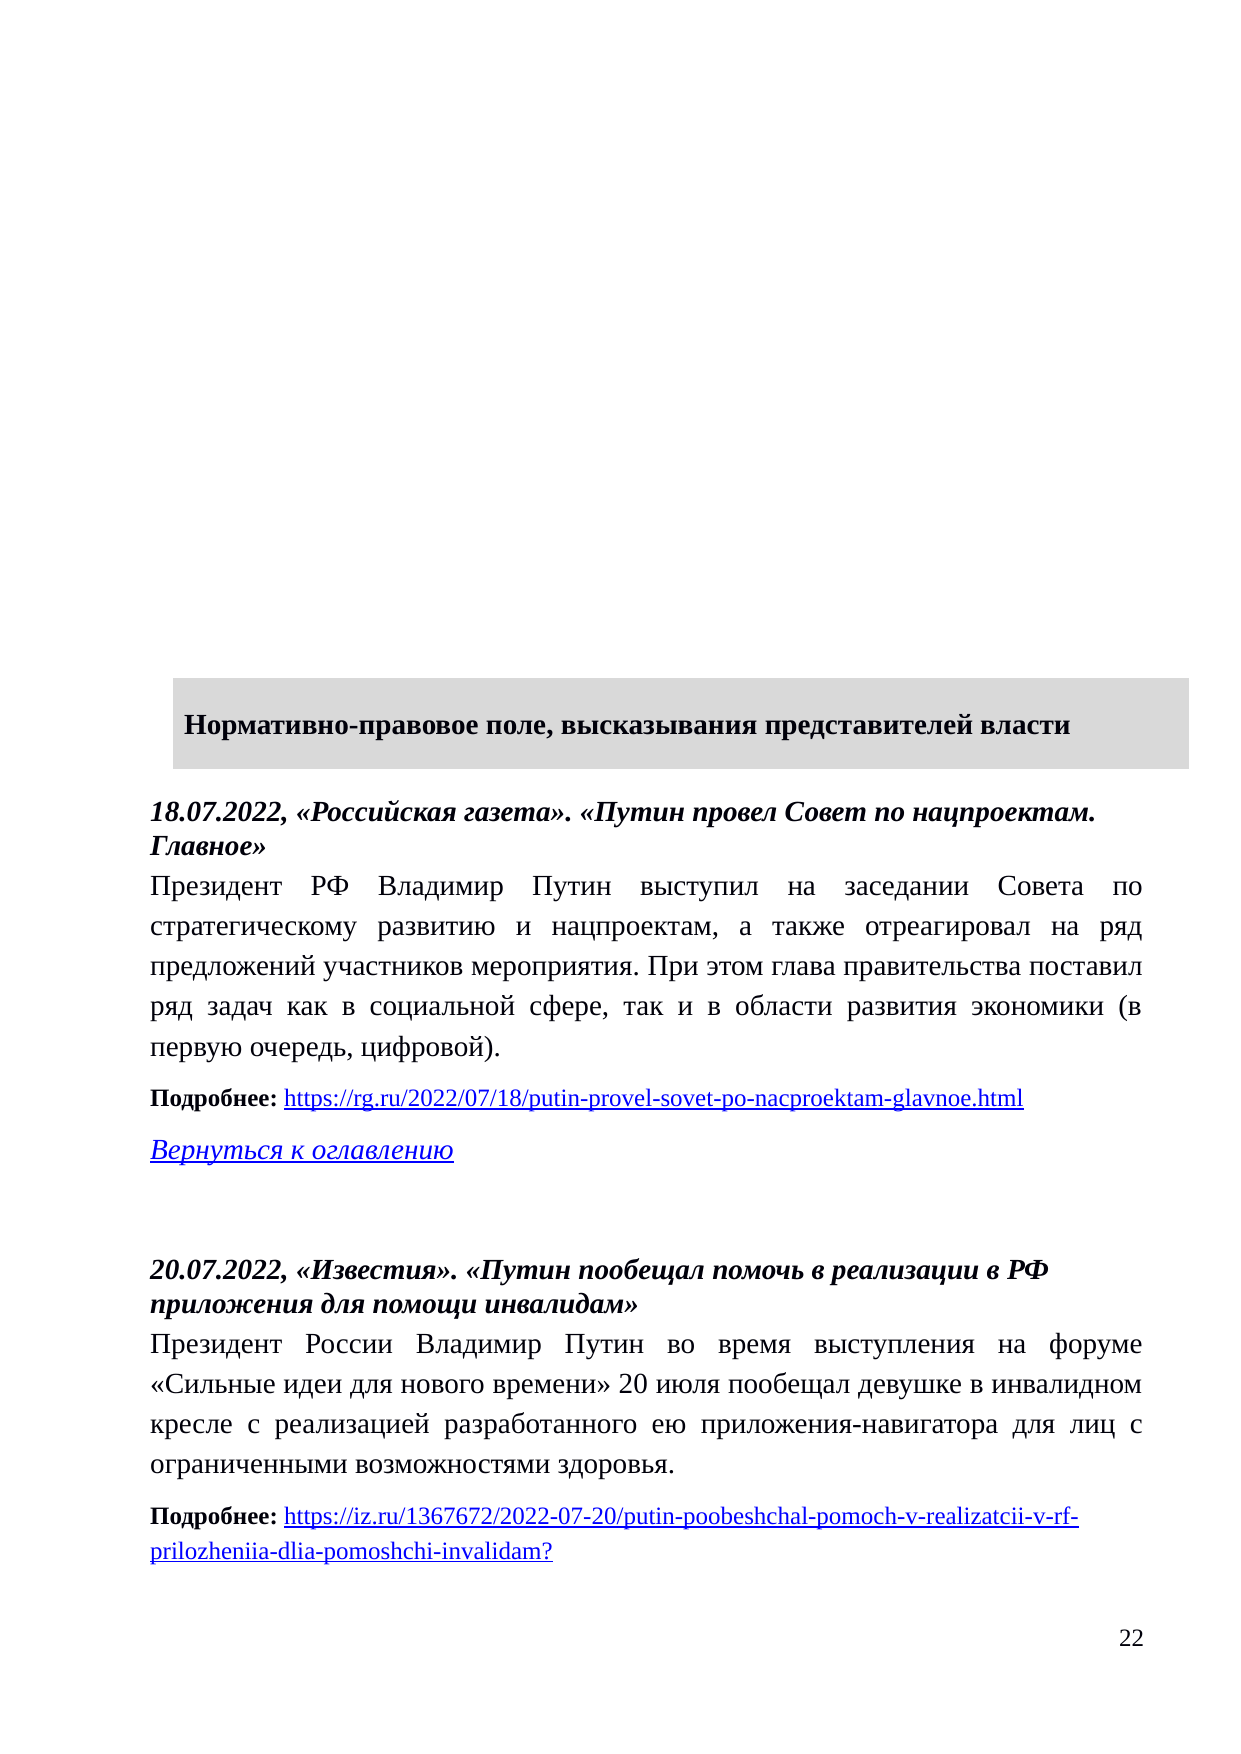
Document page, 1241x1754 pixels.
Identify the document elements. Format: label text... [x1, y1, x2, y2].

list Президент России Владимир Путин во время выступления на форуме «Сильные идеи для нового времени» 20 июля пообещал девушке в инвалидном кресле с реализацией разработанного ею приложения-навигатора для лиц с ограниченными возможностями здоровья. [150, 1326, 1144, 1480]
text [150, 1501, 1144, 1564]
table_header Нормативно-правовое поле, высказывания представителей власти [173, 678, 1189, 769]
text Вернуться к оглавлению [150, 1132, 1144, 1166]
text Подробнее: https://rg.ru/2022/07/18/putin-provel-sovet-po-nacproektam-glavnoe.html [150, 1083, 1144, 1112]
subtitle 18.07.2022, «Российская газета». «Путин провел Совет по нацпроектам. Главное» [150, 794, 1144, 862]
subtitle 20.07.2022, «Известия». «Путин пообещал помочь в реализации в РФ приложения для помощи инвалидам» [150, 1252, 1144, 1319]
list Президент РФ Владимир Путин выступил на заседании Совета по стратегическому развитию и нацпроектам, а также отреагировал на ряд предложений участников мероприятия. При этом глава правительства поставил ряд задач как в социальной сфере, так и в области развития экономики (в первую очередь, цифровой). [150, 868, 1144, 1062]
